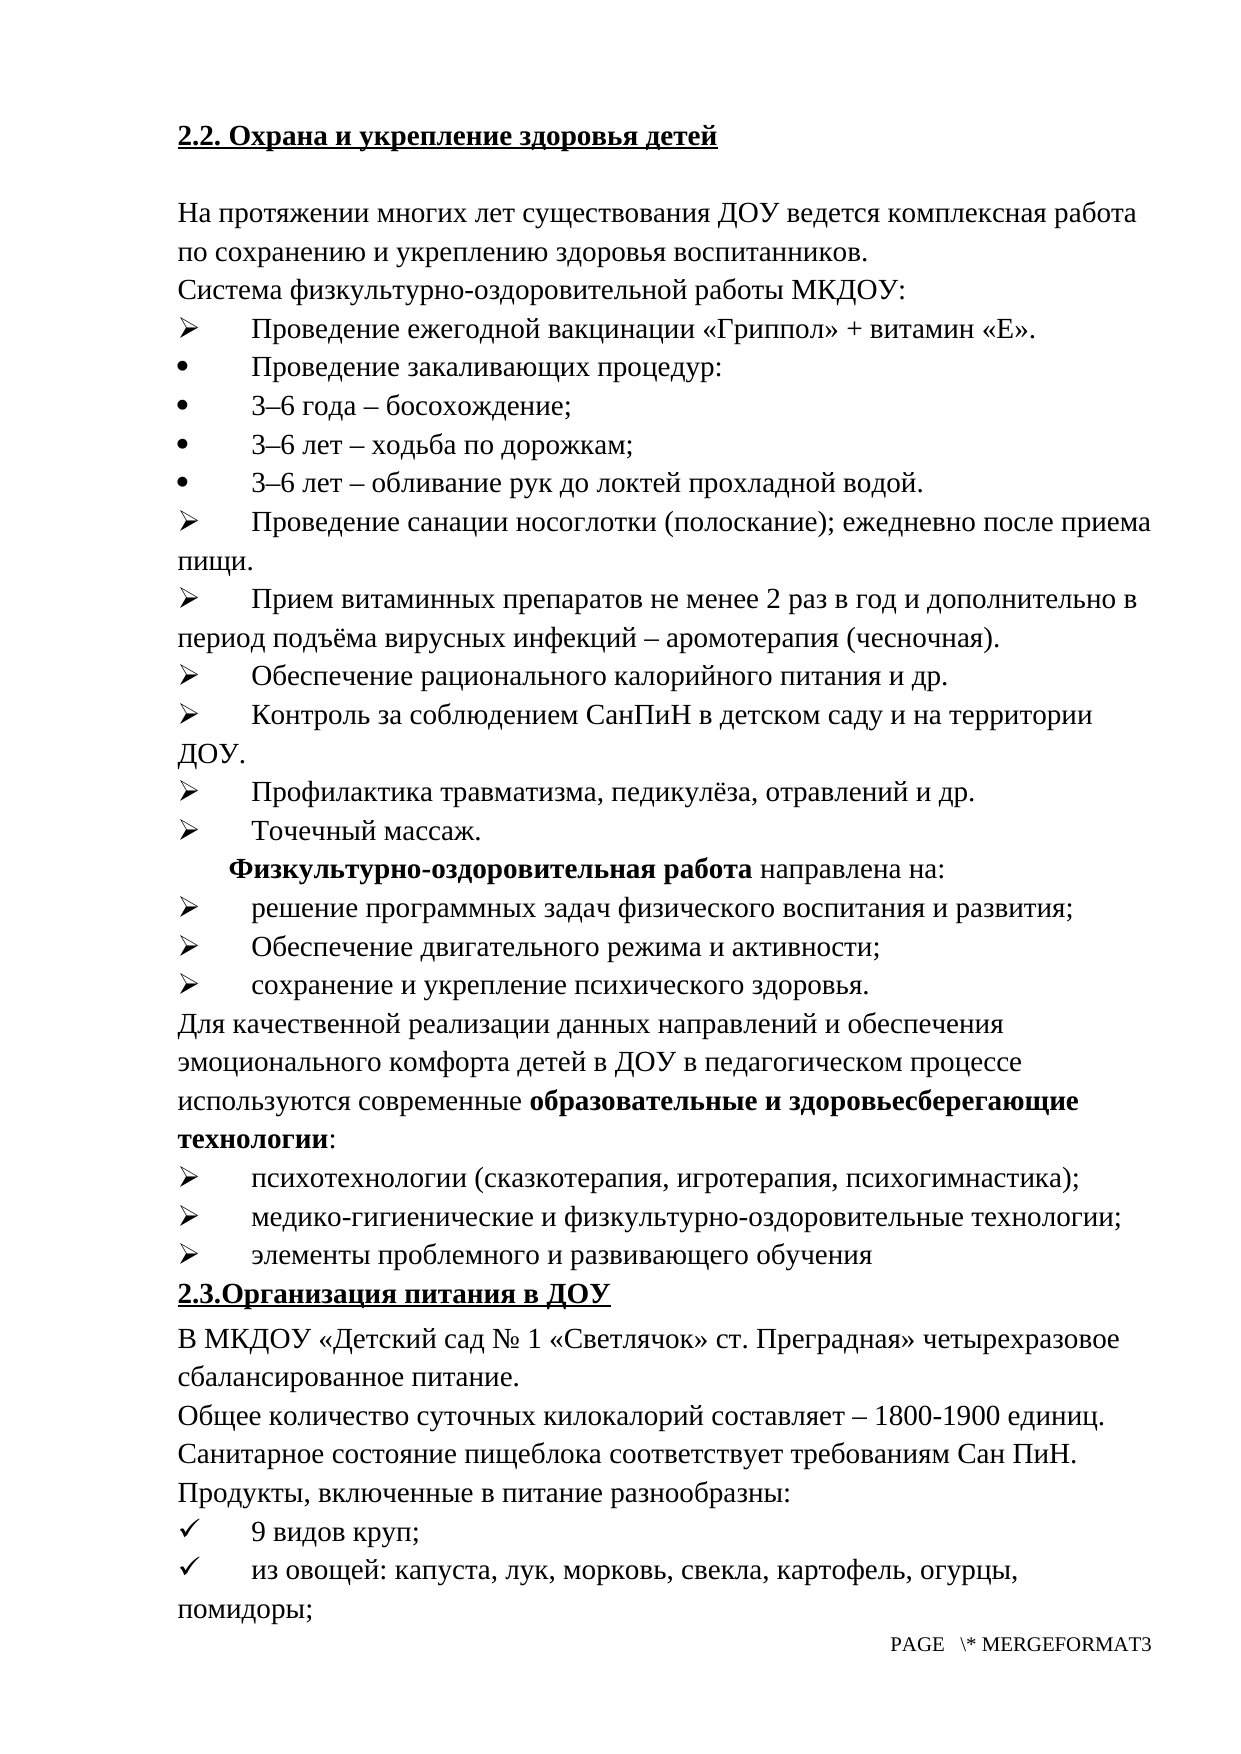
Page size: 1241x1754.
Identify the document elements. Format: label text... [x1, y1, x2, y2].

text Общее количество суточных килокалорий составляет – 1800-1900 единиц. [177, 1398, 1152, 1432]
list элементы проблемного и развивающего обучения [177, 1237, 1152, 1271]
list Проведение санации носоглотки (полоскание); ежедневно после приема пищи. [177, 504, 1152, 576]
text Система физкультурно-оздоровительной работы МКДОУ: [177, 272, 1152, 306]
list Обеспечение двигательного режима и активности; [177, 929, 1152, 962]
list Обеспечение рационального калорийного питания и др. [177, 658, 1152, 692]
list Контроль за соблюдением СанПиН в детском саду и на территории ДОУ. [177, 697, 1152, 769]
list психотехнологии (сказкотерапия, игротерапия, психогимнастика); [177, 1160, 1152, 1194]
list 3–6 года – босохождение; [177, 388, 1152, 422]
text На протяжении многих лет существования ДОУ ведется комплексная работа по сохранению и укреплению здоровья воспитанников. [177, 195, 1152, 267]
list Прием витаминных препаратов не менее 2 раз в год и дополнительно в период подъёма вирусных инфекций – аромотерапия (чесночная). [177, 581, 1152, 653]
list Точечный массаж. [177, 813, 1152, 847]
list 3–6 лет – ходьба по дорожкам; [177, 427, 1152, 460]
list Проведение ежегодной вакцинации «Гриппол» + витамин «Е». [177, 311, 1152, 344]
list медико-гигиенические и физкультурно-оздоровительные технологии; [177, 1199, 1152, 1232]
text Продукты, включенные в питание разнообразны: [177, 1475, 1152, 1509]
list Проведение закаливающих процедур: [177, 349, 1152, 383]
text Для качественной реализации данных направлений и обеспечения эмоционального комфорта детей в ДОУ в педагогическом процессе используются современные образовательные и здоровьесберегающие технологии: [177, 1006, 1152, 1155]
text 2.2. Охрана и укрепление здоровья детей [177, 118, 1152, 152]
list 3–6 лет – обливание рук до локтей прохладной водой. [177, 465, 1152, 499]
list из овощей: капуста, лук, морковь, свекла, картофель, огурцы, помидоры; [177, 1552, 1152, 1624]
list 9 видов круп; [177, 1514, 1152, 1547]
text Физкультурно-оздоровительная работа направлена на: [177, 852, 1152, 885]
list Профилактика травматизма, педикулёза, отравлений и др. [177, 774, 1152, 808]
text Санитарное состояние пищеблока соответствует требованиям Сан ПиН. [177, 1437, 1152, 1470]
text 2.3.Организация питания в ДОУ [177, 1276, 1152, 1310]
list решение программных задач физического воспитания и развития; [177, 890, 1152, 924]
text В МКДОУ «Детский сад № 1 «Светлячок» ст. Преградная» четырехразовое сбалансированное питание. [177, 1321, 1152, 1393]
list сохранение и укрепление психического здоровья. [177, 967, 1152, 1001]
